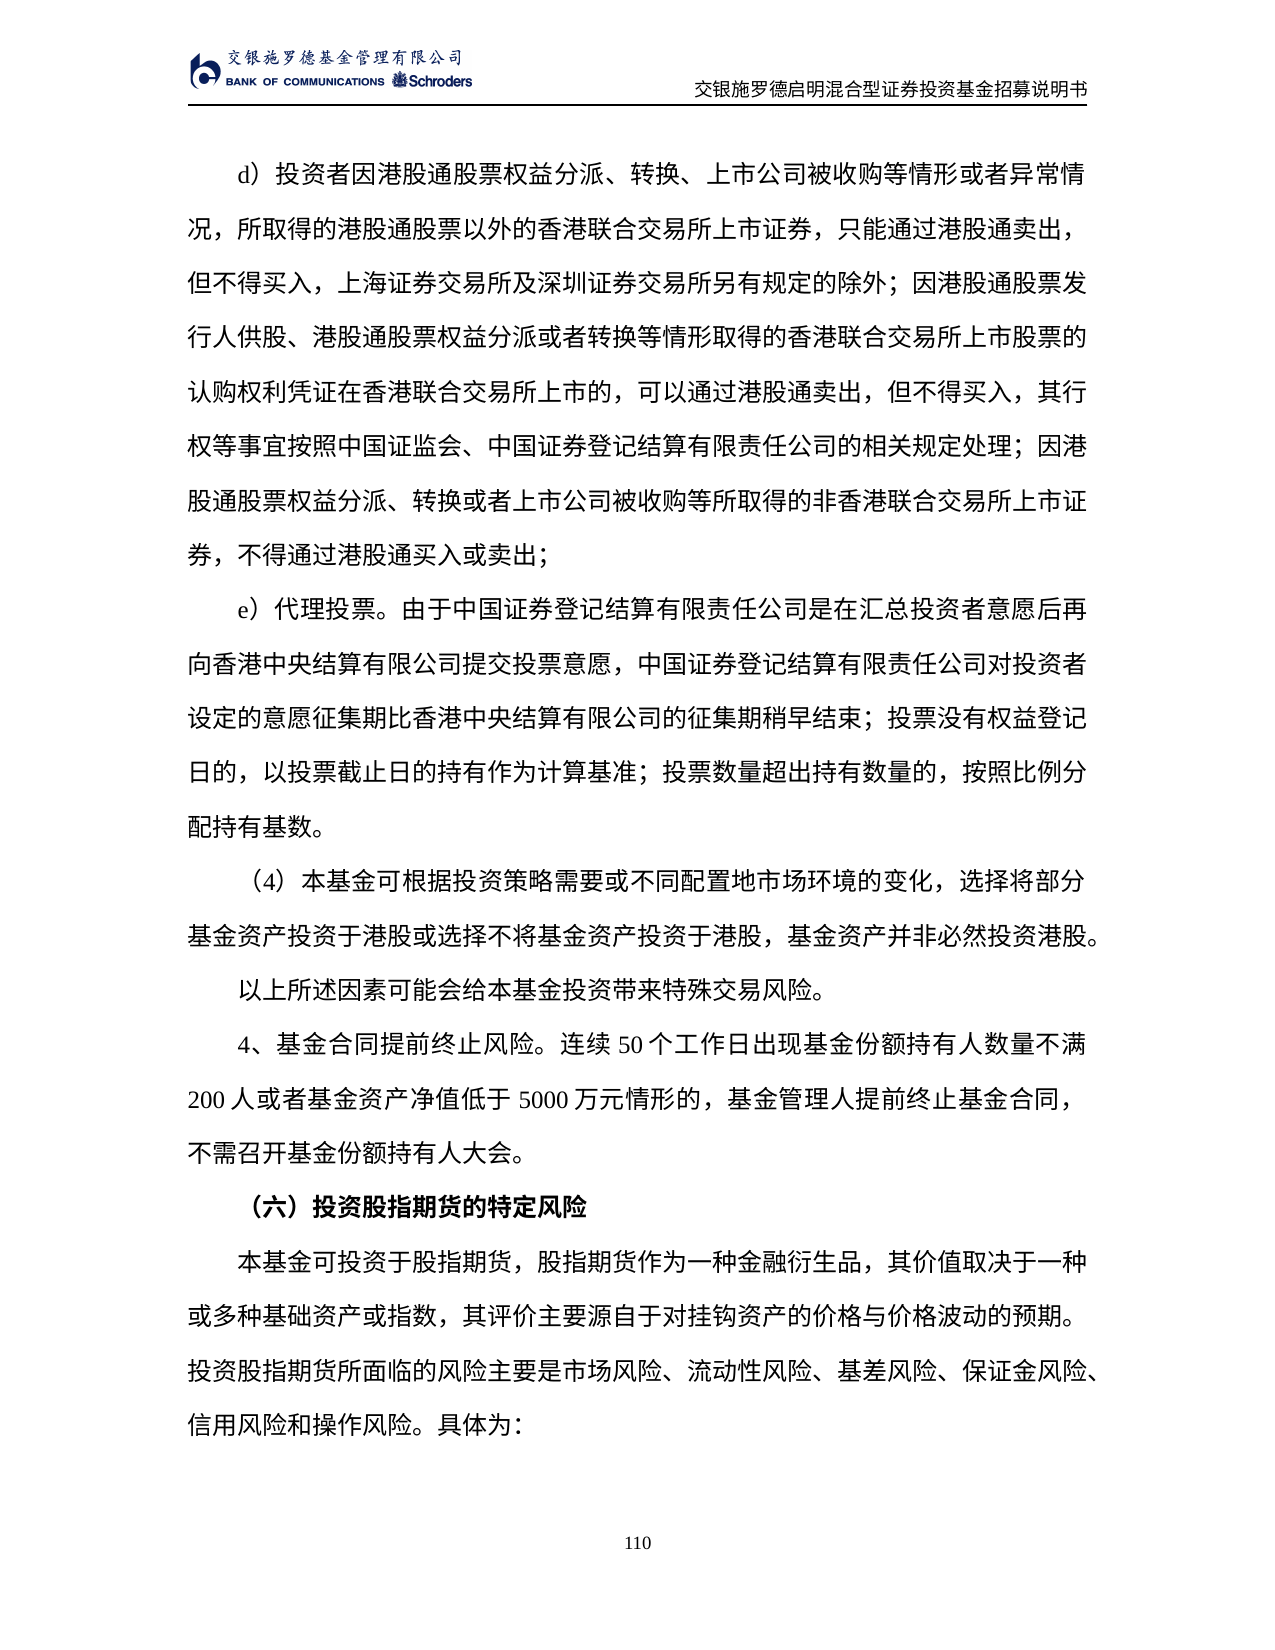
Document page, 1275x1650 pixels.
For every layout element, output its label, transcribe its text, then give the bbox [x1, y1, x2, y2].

text （4）本基金可根据投资策略需要或不同配置地市场环境的变化，选择将部分基金资产投资于港股或选择不将基金资产投资于港股，基金资产并非必然投资港股。 [187, 862, 1087, 952]
text e）代理投票。由于中国证券登记结算有限责任公司是在汇总投资者意愿后再向香港中央结算有限公司提交投票意愿，中国证券登记结算有限责任公司对投资者设定的意愿征集期比香港中央结算有限公司的征集期稍早结束；投票没有权益登记日的，以投票截止日的持有作为计算基准；投票数量超出持有数量的，按照比例分配持有基数。 [187, 590, 1087, 843]
text 以上所述因素可能会给本基金投资带来特殊交易风险。 [187, 970, 1087, 1007]
picture [190, 50, 472, 89]
text （六）投资股指期货的特定风险 [187, 1188, 1087, 1224]
text 本基金可投资于股指期货，股指期货作为一种金融衍生品，其价值取决于一种或多种基础资产或指数，其评价主要源自于对挂钩资产的价格与价格波动的预期。投资股指期货所面临的风险主要是市场风险、流动性风险、基差风险、保证金风险、信用风险和操作风险。具体为： [187, 1242, 1087, 1442]
text d）投资者因港股通股票权益分派、转换、上市公司被收购等情形或者异常情况，所取得的港股通股票以外的香港联合交易所上市证券，只能通过港股通卖出，但不得买入，上海证券交易所及深圳证券交易所另有规定的除外；因港股通股票发行人供股、港股通股票权益分派或者转换等情形取得的香港联合交易所上市股票的认购权利凭证在香港联合交易所上市的，可以通过港股通卖出，但不得买入，其行权等事宜按照中国证监会、中国证券登记结算有限责任公司的相关规定处理；因港股通股票权益分派、转换或者上市公司被收购等所取得的非香港联合交易所上市证券，不得通过港股通买入或卖出； [187, 155, 1087, 572]
text 4、基金合同提前终止风险。连续50个工作日出现基金份额持有人数量不满200人或者基金资产净值低于5000万元情形的，基金管理人提前终止基金合同，不需召开基金份额持有人大会。 [187, 1025, 1087, 1170]
